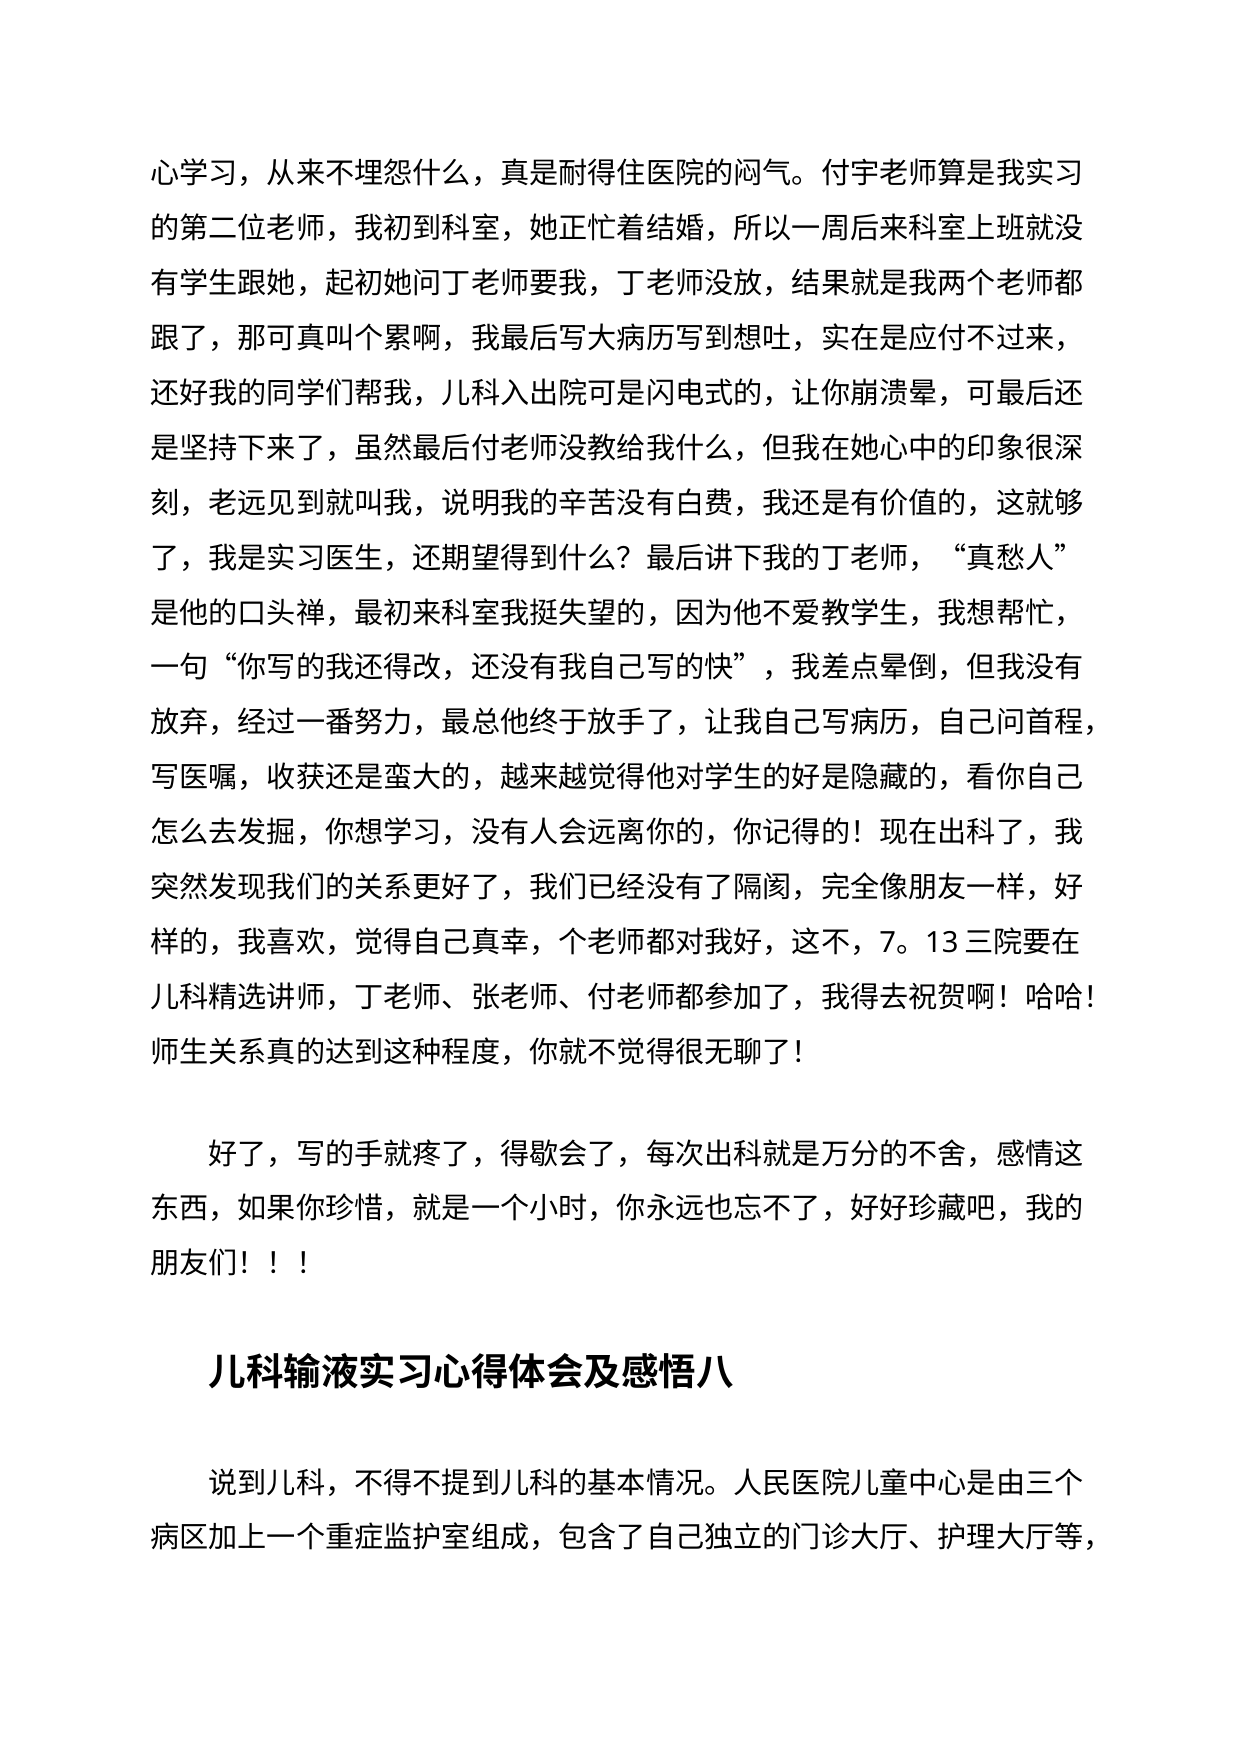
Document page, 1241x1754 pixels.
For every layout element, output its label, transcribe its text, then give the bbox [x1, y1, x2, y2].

text 好了，写的手就疼了，得歇会了，每次出科就是万分的不舍，感情这东西，如果你珍惜，就是一个小时，你永远也忘不了，好好珍藏吧，我的朋友们！！！ [150, 1130, 1090, 1282]
text 儿科输液实习心得体会及感悟八 [150, 1342, 1090, 1396]
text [150, 1459, 1090, 1556]
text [150, 150, 1090, 1071]
